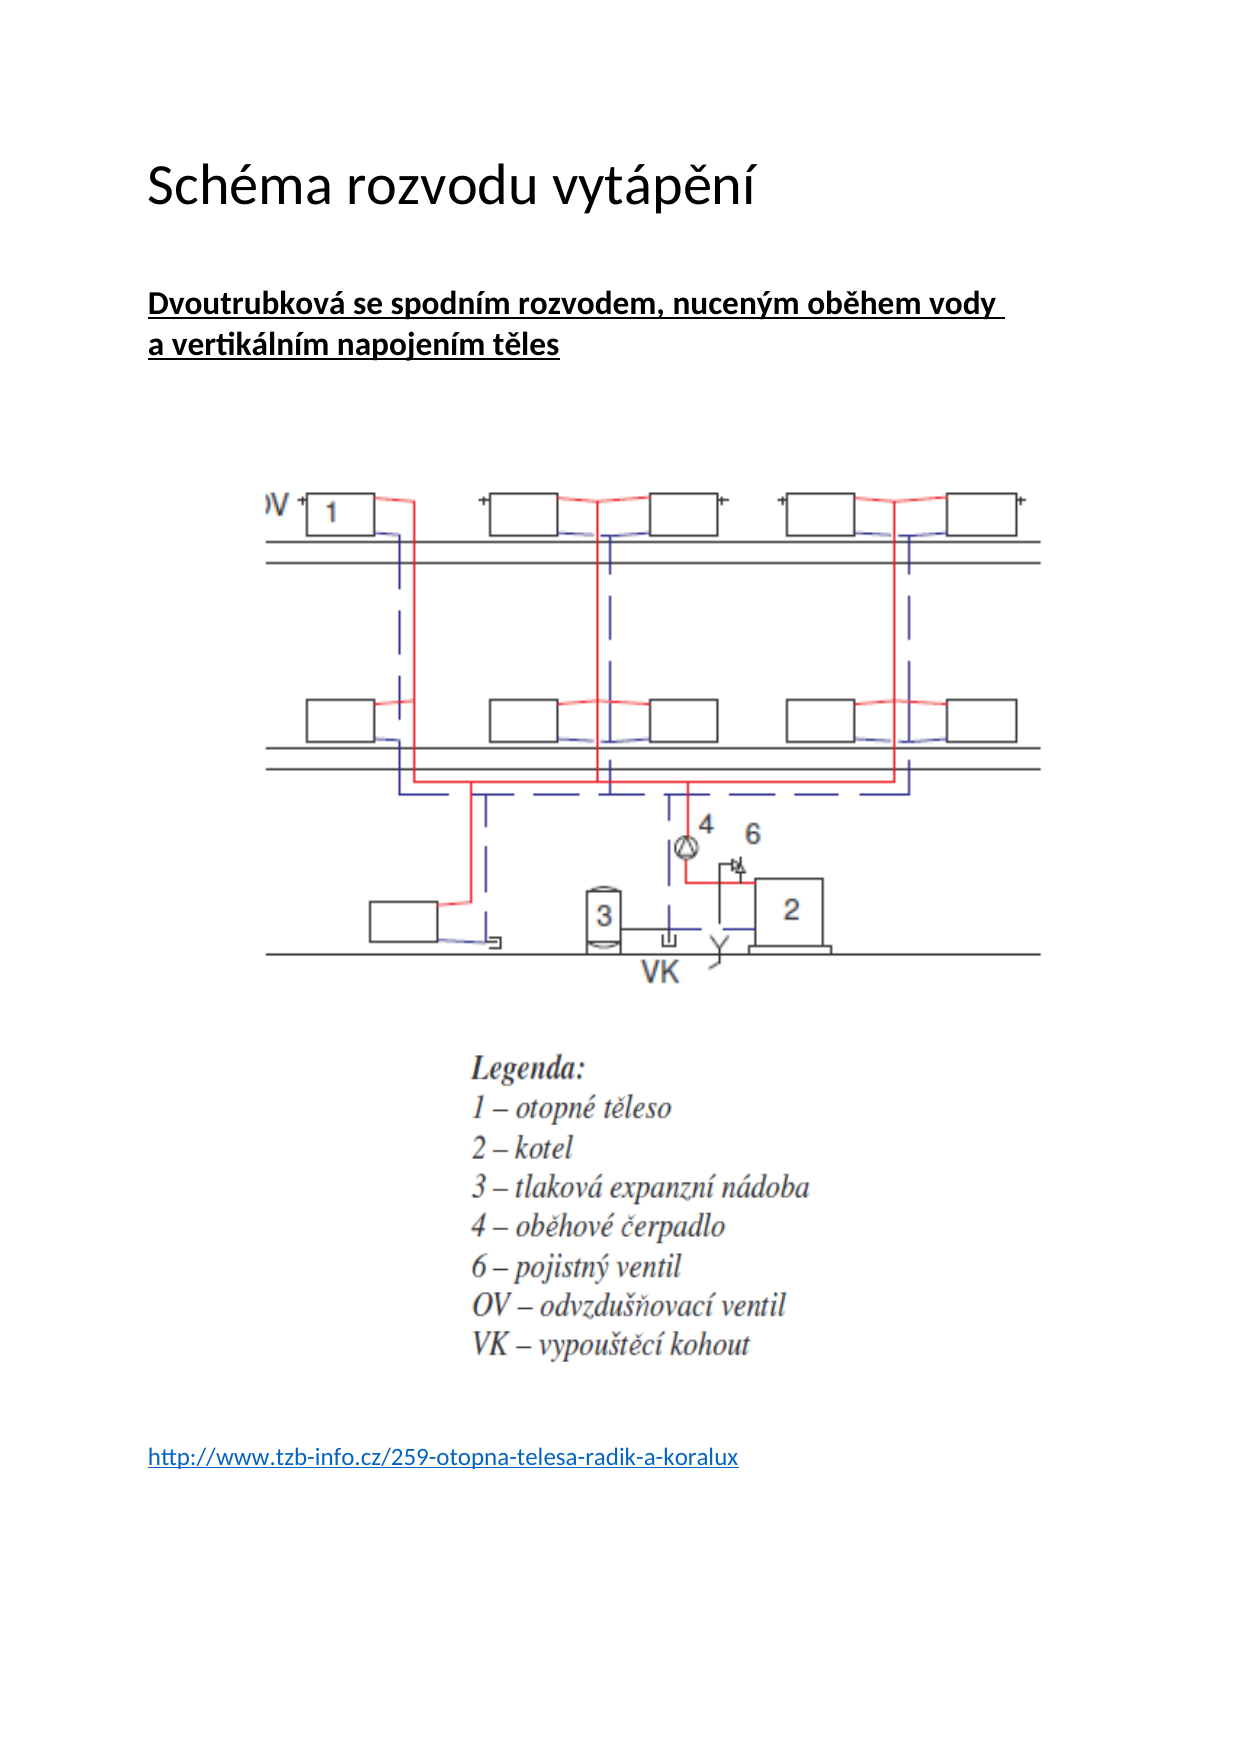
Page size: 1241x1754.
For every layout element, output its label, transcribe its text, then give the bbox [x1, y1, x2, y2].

text http://www.tzb-info.cz/259-otopna-telesa-radik-a-koralux [148, 1441, 1092, 1471]
text Dvoutrubková se spodním rozvodem, nuceným oběhem vody [148, 282, 1092, 323]
picture [146, 423, 1106, 1376]
text Schéma rozvodu vytápění [148, 148, 1092, 219]
text a vertikálním napojením těles [148, 323, 1092, 363]
